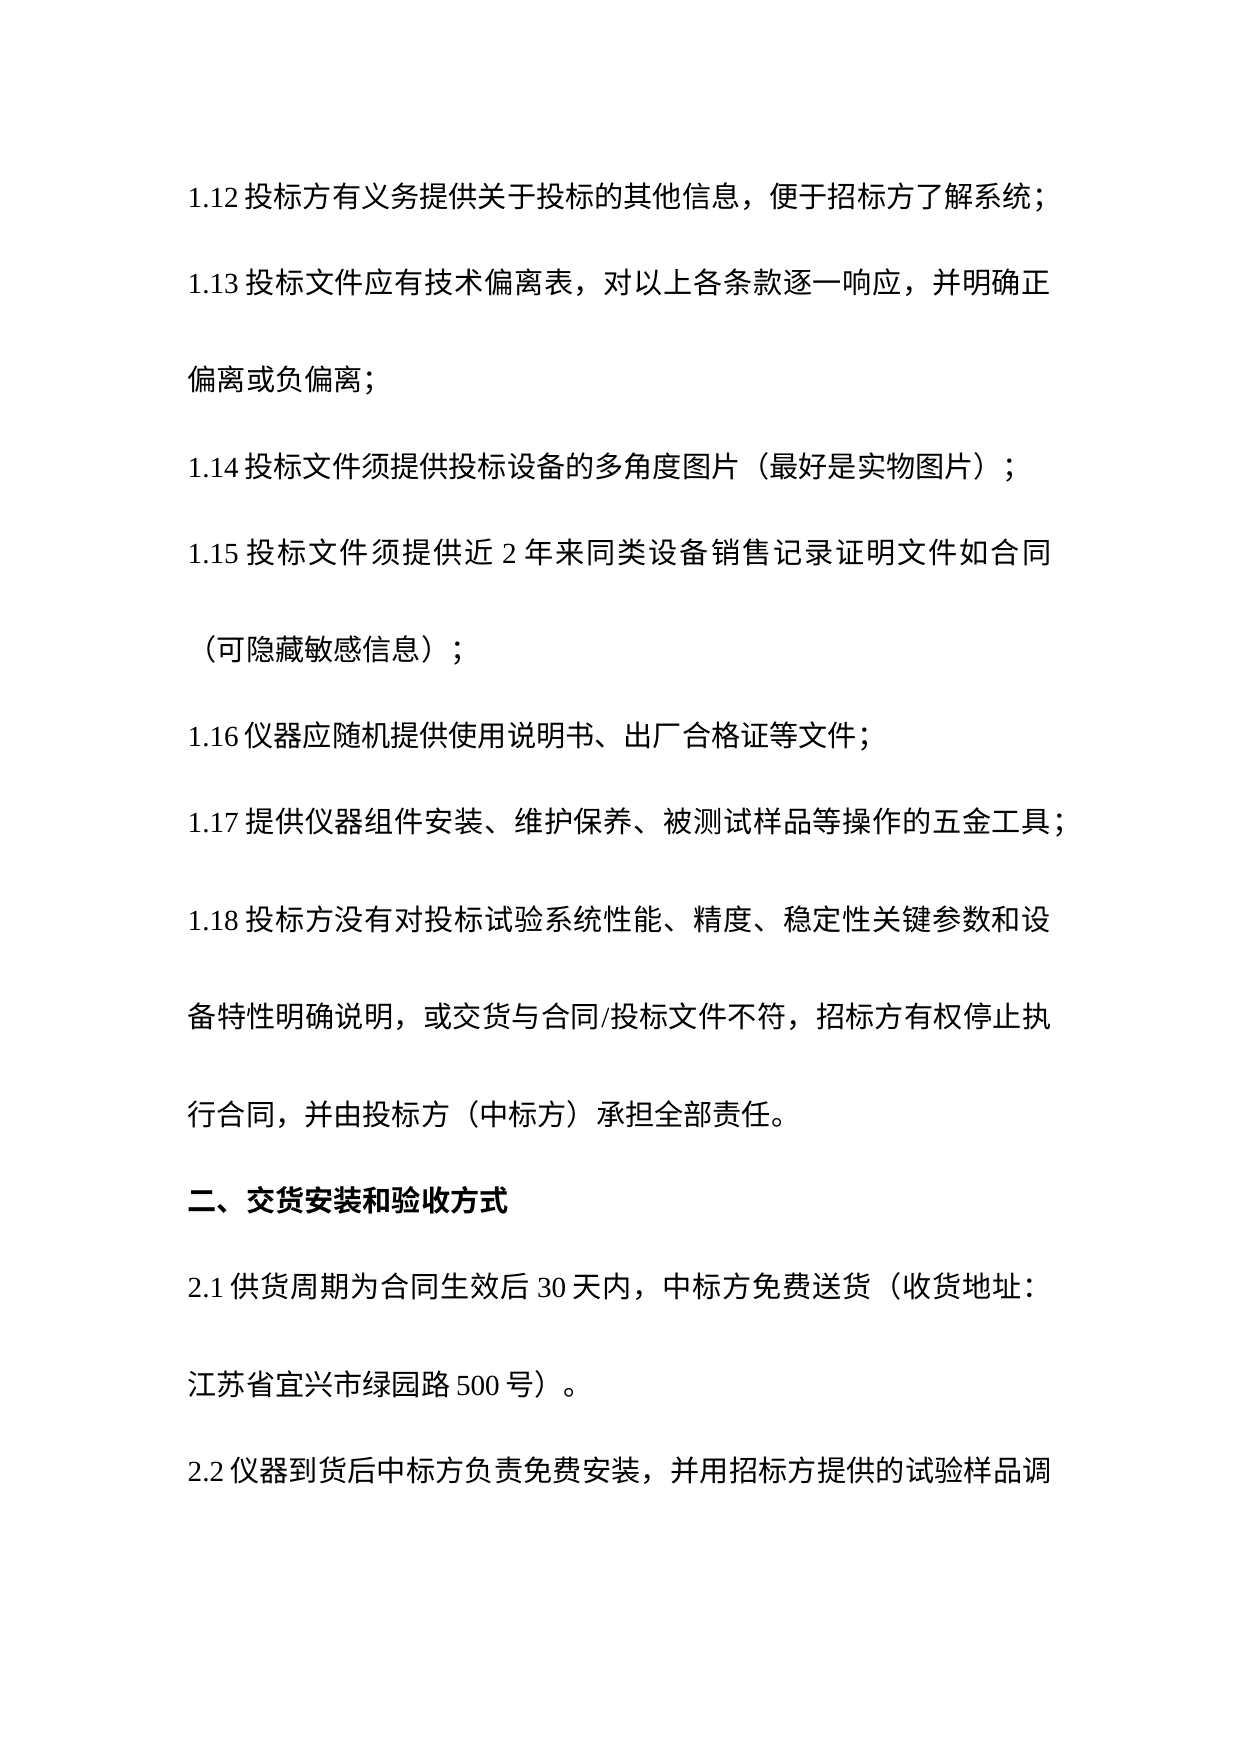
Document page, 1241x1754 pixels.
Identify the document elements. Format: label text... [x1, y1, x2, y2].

text 1.12投标方有义务提供关于投标的其他信息，便于招标方了解系统； [187, 162, 1053, 227]
text 1.16仪器应随机提供使用说明书、出厂合格证等文件； [187, 702, 1053, 767]
text 2.1供货周期为合同生效后30天内，中标方免费送货（收货地址：江苏省宜兴市绿园路500号）。 [187, 1252, 1053, 1415]
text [187, 1436, 1053, 1501]
text 1.17提供仪器组件安装、维护保养、被测试样品等操作的五金工具；1.18投标方没有对投标试验系统性能、精度、稳定性关键参数和设备特性明确说明，或交货与合同/投标文件不符，招标方有权停止执行合同，并由投标方（中标方）承担全部责任。 [187, 788, 1053, 1145]
text 二、交货安装和验收方式 [187, 1166, 1053, 1231]
text 1.15投标文件须提供近2年来同类设备销售记录证明文件如合同（可隐藏敏感信息）； [187, 518, 1053, 680]
text 1.14投标文件须提供投标设备的多角度图片（最好是实物图片）； [187, 432, 1053, 497]
text 1.13投标文件应有技术偏离表，对以上各条款逐一响应，并明确正偏离或负偏离； [187, 248, 1053, 411]
